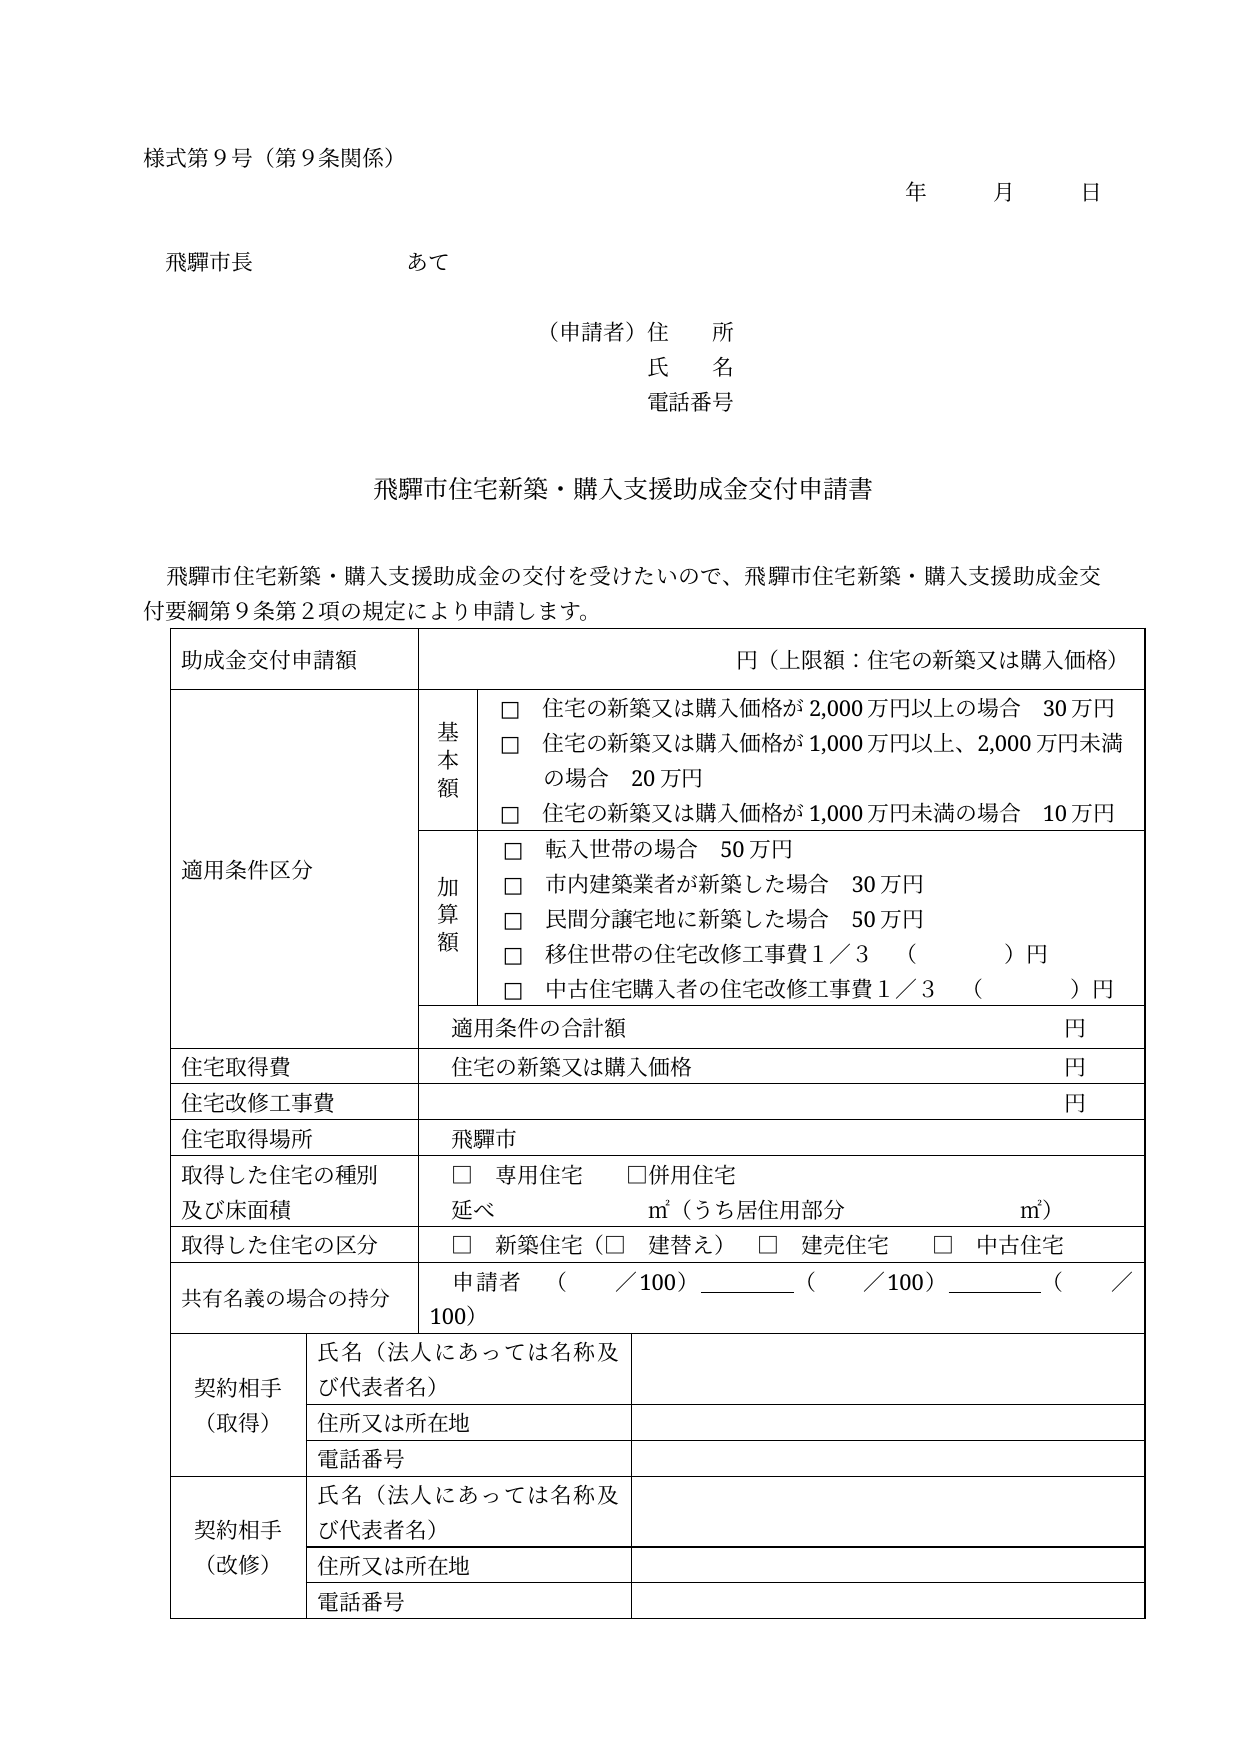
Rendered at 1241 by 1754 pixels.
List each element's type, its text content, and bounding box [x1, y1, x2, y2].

table_cell 住宅改修工事費 [171, 1084, 418, 1119]
table_cell [632, 1441, 1144, 1476]
table_cell [632, 1583, 1144, 1618]
table_cell 共有名義の場合の持分 [171, 1263, 418, 1333]
table_cell □ 新築住宅（□ 建替え） □ 建売住宅 □ 中古住宅 [419, 1227, 1144, 1262]
table_cell 氏名（法人にあっては名称及び代表者名） [307, 1477, 631, 1546]
table_cell 住宅の新築又は購入価格 円 [419, 1049, 1144, 1083]
table_cell 加 算 額 [419, 831, 477, 1005]
text 年 月 日 [144, 174, 1102, 209]
text 様式第９号（第９条関係） [144, 139, 1102, 174]
text 氏 名 [144, 348, 1102, 383]
table_header 円（上限額：住宅の新築又は購入価格） [419, 629, 1144, 689]
table_cell 住所又は所在地 [307, 1405, 631, 1439]
table_cell 適用条件の合計額 円 [419, 1006, 1144, 1047]
table_cell 契約相手 （改修） [171, 1477, 306, 1618]
table_cell □ 専用住宅 □併用住宅 延べ ㎡（うち居住用部分 ㎡） [419, 1156, 1144, 1226]
table_cell 住宅取得場所 [171, 1120, 418, 1155]
table_cell 住所又は所在地 [307, 1548, 631, 1582]
table_cell □ 住宅の新築又は購入価格が2,000万円以上の場合 30万円 □ 住宅の新築又は購入価格が1,000万円以上、2,000万円未満 の場合 20万円 □ 住宅の新築又は購入価格が1,000万円未満の場合 10万円 [478, 690, 1144, 829]
table_cell [632, 1548, 1144, 1582]
text 飛驒市住宅新築・購入支援助成金交付申請書 [144, 453, 1102, 523]
table_cell [632, 1477, 1144, 1546]
table_cell 取得した住宅の区分 [171, 1227, 418, 1262]
table_cell 氏名（法人にあっては名称及び代表者名） [307, 1334, 631, 1404]
table_cell [632, 1334, 1144, 1404]
table_cell [632, 1405, 1144, 1439]
text （申請者）住 所 [144, 313, 1102, 348]
table_cell 基 本 額 [419, 690, 477, 829]
table_cell 円 [419, 1084, 1144, 1119]
table_cell 適用条件区分 [171, 690, 418, 1047]
table_cell 契約相手 （取得） [171, 1334, 306, 1476]
table_cell 取得した住宅の種別 及び床面積 [171, 1156, 418, 1226]
table_header 助成金交付申請額 [171, 629, 418, 689]
table_cell 住宅取得費 [171, 1049, 418, 1083]
table_cell 飛驒市 [419, 1120, 1144, 1155]
table_cell 申請者 （ ／100） （ ／100） （ ／100） [419, 1263, 1144, 1333]
table_cell 電話番号 [307, 1441, 631, 1476]
text 電話番号 [144, 383, 1102, 418]
table_cell □ 転入世帯の場合 50万円 □ 市内建築業者が新築した場合 30万円 □ 民間分譲宅地に新築した場合 50万円 □ 移住世帯の住宅改修工事費１／３ （ ）円 □ 中古住宅購入者の住宅改修工事費１／３ （ ）円 [478, 831, 1144, 1005]
text 飛驒市長 あて [144, 244, 1102, 279]
table_cell 電話番号 [307, 1583, 631, 1618]
text 飛驒市住宅新築・購入支援助成金の交付を受けたいので、飛驒市住宅新築・購入支援助成金交付要綱第９条第２項の規定により申請します。 [144, 558, 1102, 628]
